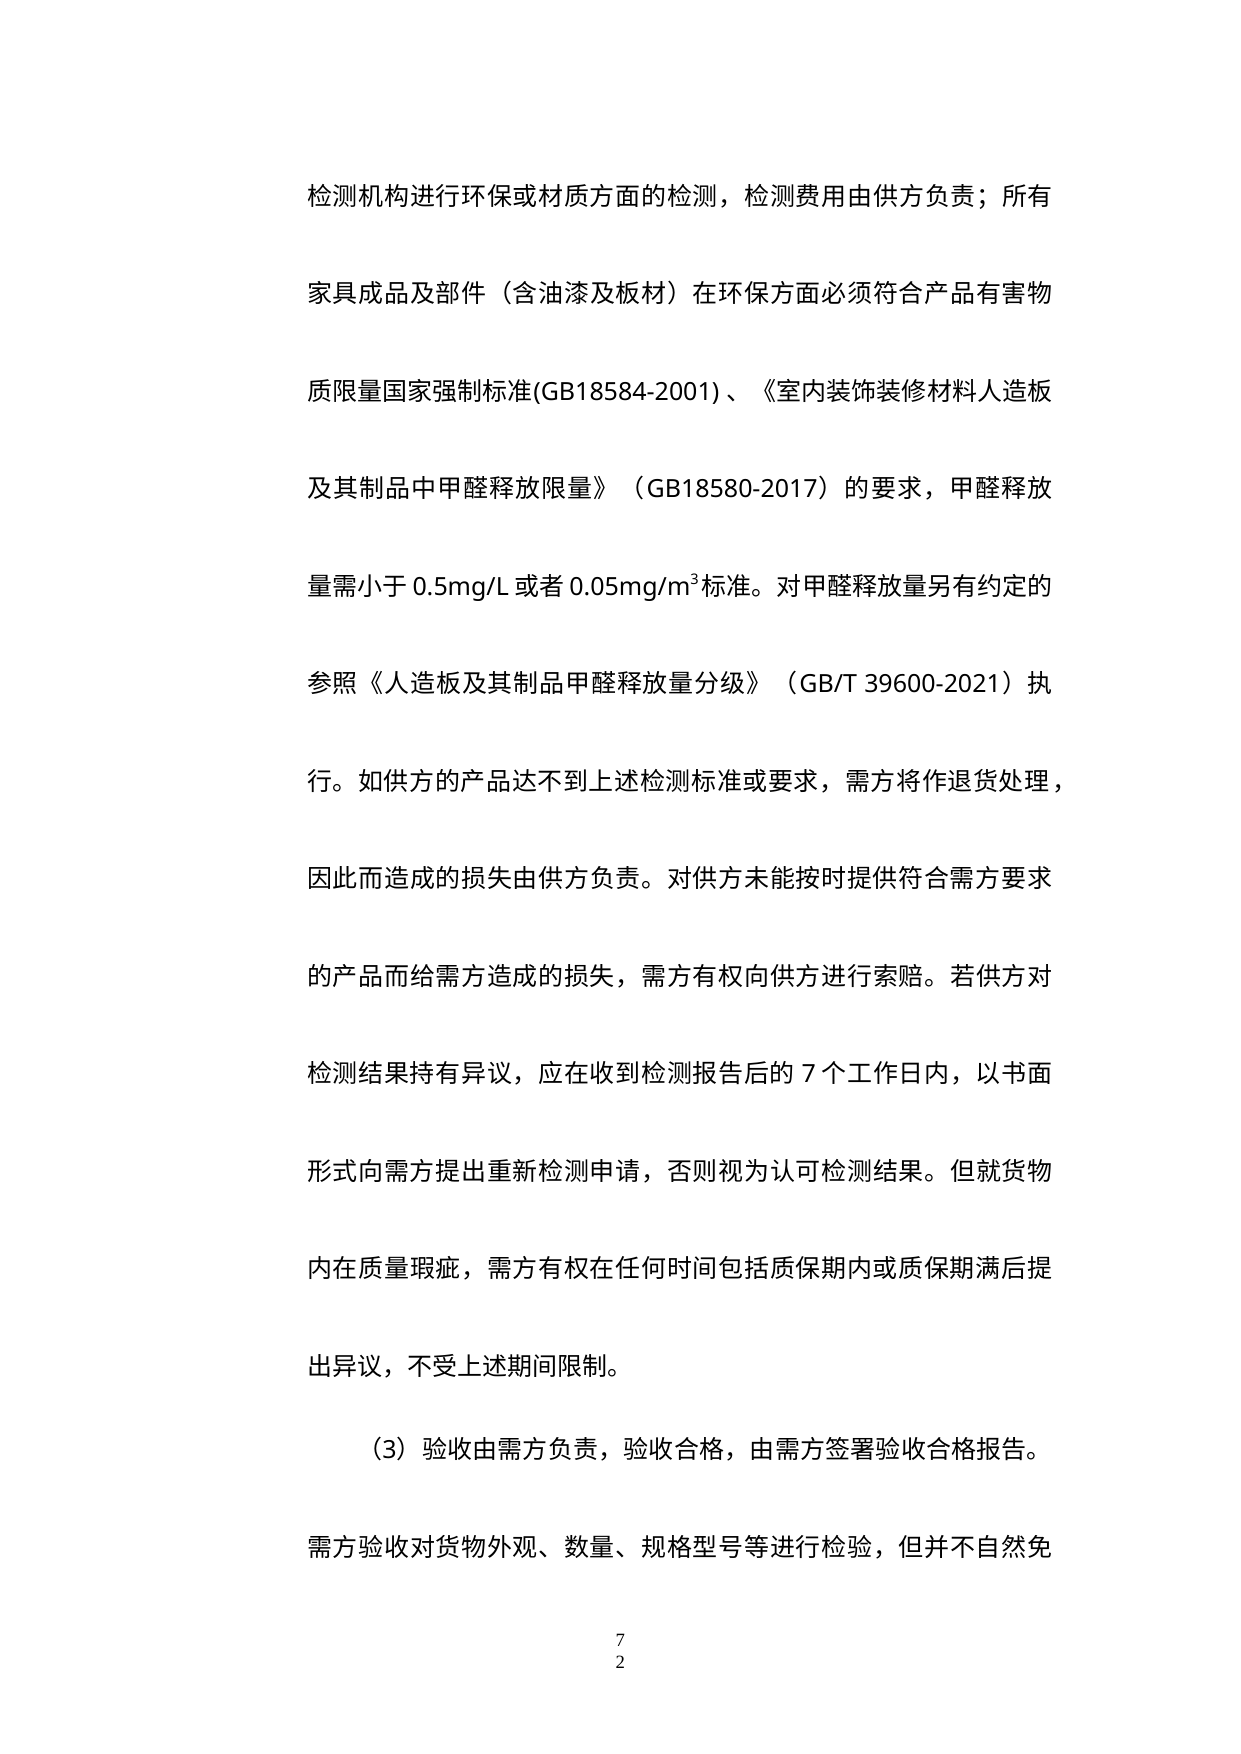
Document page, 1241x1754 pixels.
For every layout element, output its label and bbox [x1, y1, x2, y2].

text [307, 1415, 1053, 1578]
text [307, 162, 1053, 1397]
